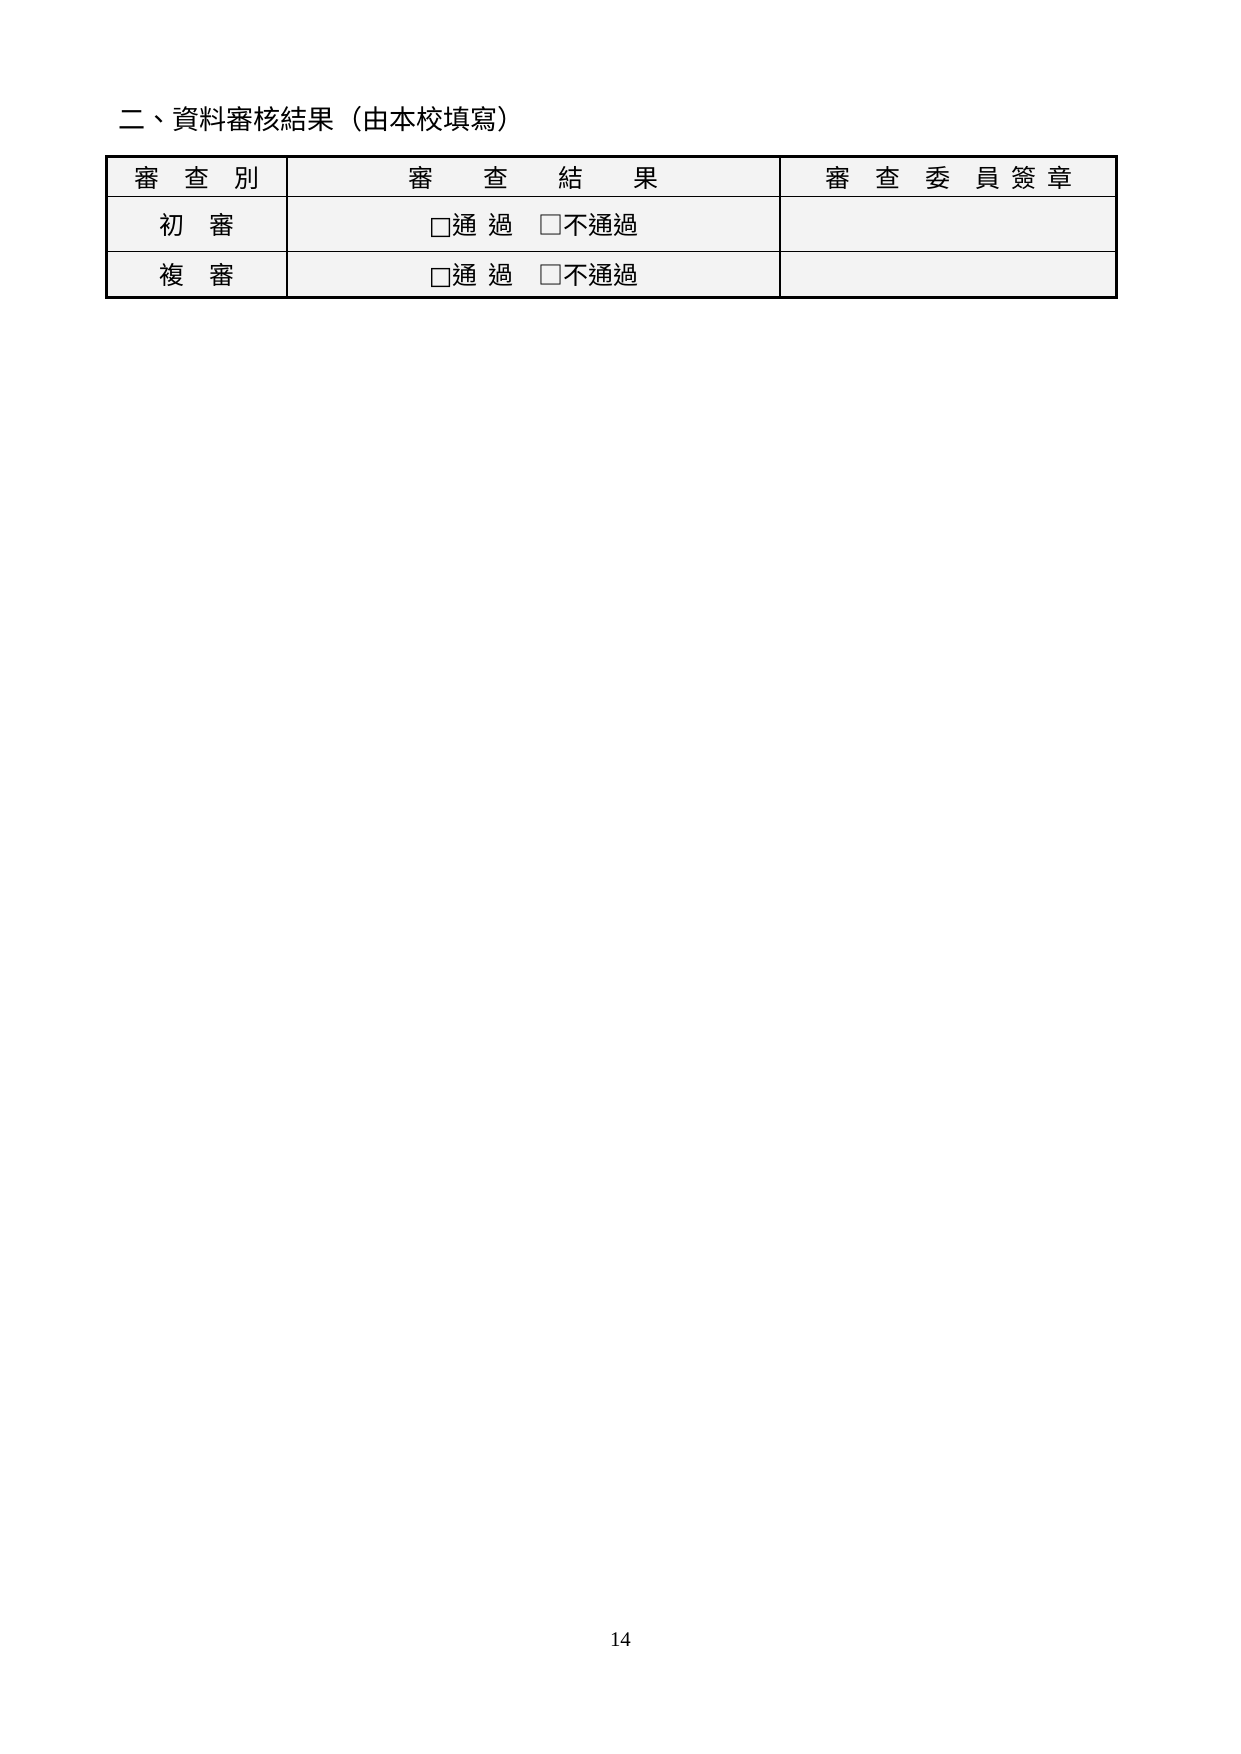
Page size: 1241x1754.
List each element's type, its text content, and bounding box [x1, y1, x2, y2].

table_cell [781, 197, 1115, 251]
table_cell □通 過 □不通過 [288, 252, 779, 296]
table_cell [781, 252, 1115, 296]
text 二、資料審核結果（由本校填寫） [118, 80, 1122, 155]
table_header 審 查 別 [108, 158, 286, 196]
table_header 審 查 結 果 [288, 158, 779, 196]
table_header 審 查 委 員 簽 章 [781, 158, 1115, 196]
table_cell 複 審 [108, 252, 286, 296]
table_cell 初 審 [108, 197, 286, 251]
table_cell □通 過 □不通過 [288, 197, 779, 251]
